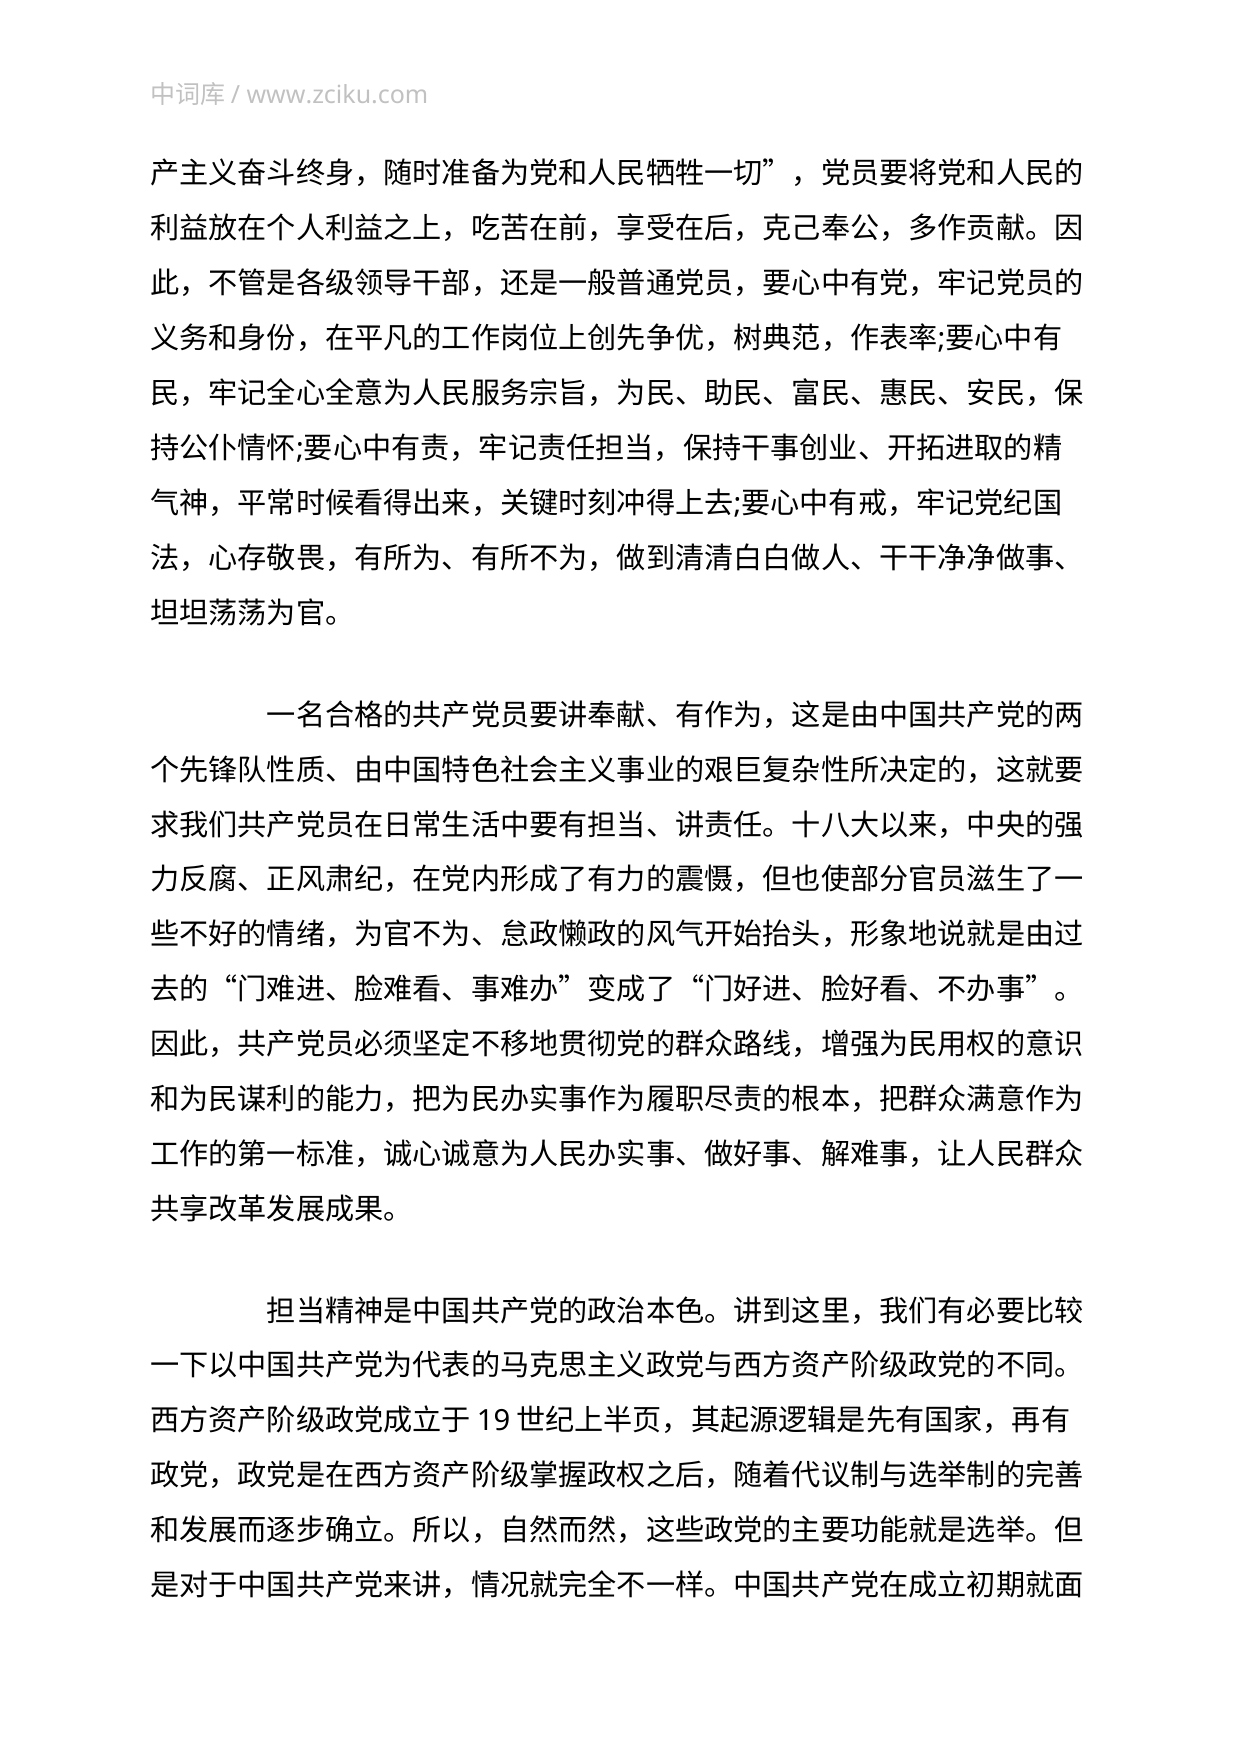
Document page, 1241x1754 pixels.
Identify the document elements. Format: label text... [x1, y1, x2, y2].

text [150, 150, 1090, 632]
text 一名合格的共产党员要讲奉献、有作为，这是由中国共产党的两个先锋队性质、由中国特色社会主义事业的艰巨复杂性所决定的，这就要求我们共产党员在日常生活中要有担当、讲责任。十八大以来，中央的强力反腐、正风肃纪，在党内形成了有力的震慑，但也使部分官员滋生了一些不好的情绪，为官不为、怠政懒政的风气开始抬头，形象地说就是由过去的“门难进、脸难看、事难办”变成了“门好进、脸好看、不办事”。因此，共产党员必须坚定不移地贯彻党的群众路线，增强为民用权的意识和为民谋利的能力，把为民办实事作为履职尽责的根本，把群众满意作为工作的第一标准，诚心诚意为人民办实事、做好事、解难事，让人民群众共享改革发展成果。 [150, 691, 1090, 1228]
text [150, 1287, 1090, 1604]
